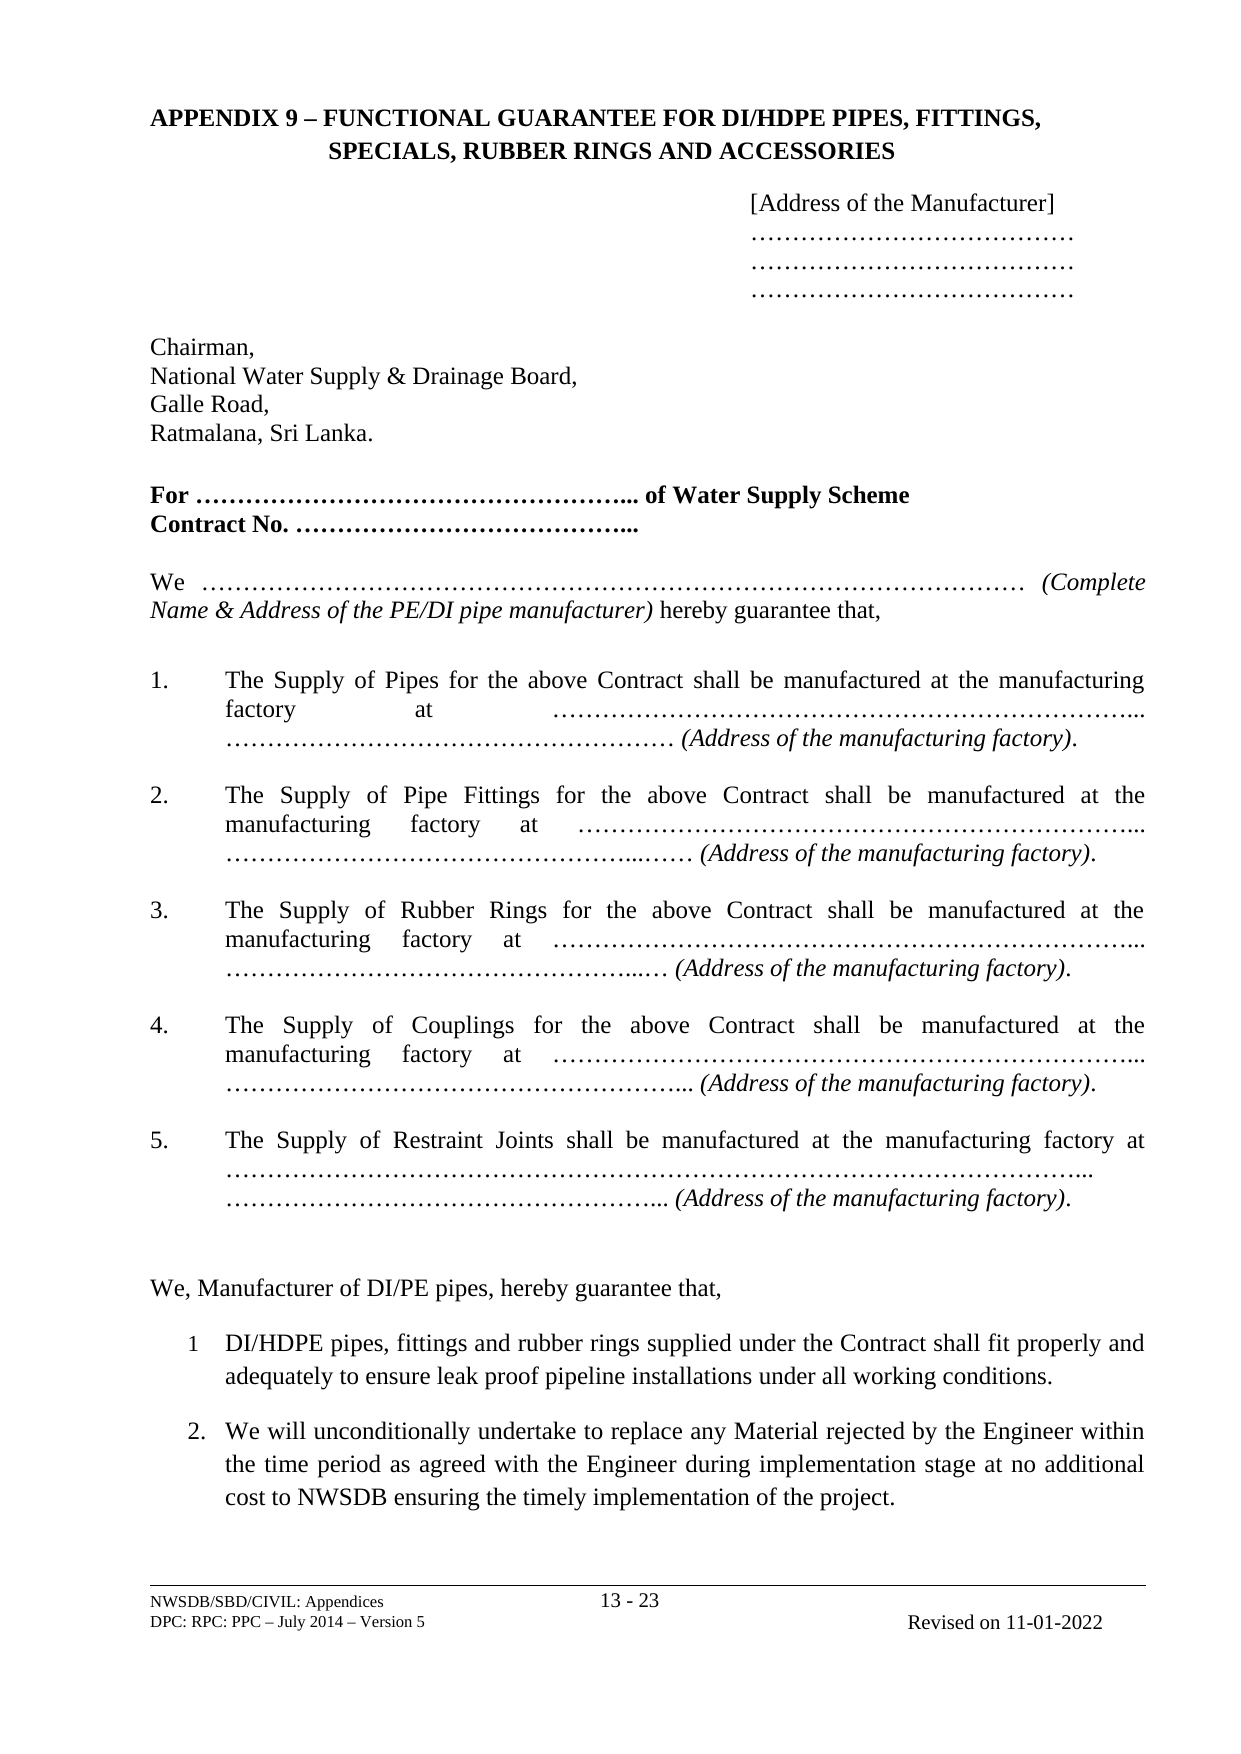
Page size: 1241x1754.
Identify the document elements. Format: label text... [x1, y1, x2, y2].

title Chairman, [150, 332, 1146, 361]
text ………………………………… [150, 246, 1146, 274]
title National Water Supply & Drainage Board, [150, 361, 1146, 389]
text 4. The Supply of Couplings for the above Contract shall be manufactured at the manufacturing factory at ……………………………………………………………... ………………………………………………... (Address of the manufacturing factory). [150, 1010, 1146, 1096]
text ………………………………… [150, 274, 1146, 303]
text We, Manufacturer of DI/PE pipes, hereby guarantee that, [150, 1273, 1146, 1302]
text 2. The Supply of Pipe Fittings for the above Contract shall be manufactured at the manufacturing factory at …………………………………………………………... …………………………………………...…… (Address of the manufacturing factory). [150, 780, 1146, 866]
text We ……………………………………………………………………………………… (Complete Name & Address of the PE/DI pipe manufacturer) hereby guarantee that, [150, 567, 1146, 624]
text Ratmalana, Sri Lanka. [150, 418, 1146, 447]
text For ……………………………………………... of Water Supply Scheme [150, 481, 1146, 509]
list We will unconditionally undertake to replace any Material rejected by the Engineer within the time period as agreed with the Engineer during implementation stage at no additional cost to NWSDB ensuring the timely implementation of the project. [187, 1416, 1146, 1511]
text [Address of the Manufacturer] [675, 188, 1146, 217]
title Galle Road, [150, 389, 1146, 418]
text 3. The Supply of Rubber Rings for the above Contract shall be manufactured at the manufacturing factory at ……………………………………………………………... …………………………………………...… (Address of the manufacturing factory). [150, 895, 1146, 981]
text ………………………………… [150, 217, 1146, 246]
text Contract No. …………………………………... [150, 509, 1146, 538]
text 5. The Supply of Restraint Joints shall be manufactured at the manufacturing factory at …………………………………………………………………………………………... ……………………………………………... (Address of the manufacturing factory). [150, 1125, 1146, 1211]
subtitle APPENDIX 9 – FUNCTIONAL GUARANTEE FOR DI/HDPE PIPES, FITTINGS, SPECIALS, RUBBER RINGS AND ACCESSORIES [150, 103, 1146, 165]
text 1. The Supply of Pipes for the above Contract shall be manufactured at the manufacturing factory at ……………………………………………………………... ……………………………………………… (Address of the manufacturing factory). [150, 665, 1146, 751]
list DI/HDPE pipes, fittings and rubber rings supplied under the Contract shall fit properly and adequately to ensure leak proof pipeline installations under all working conditions. [187, 1328, 1146, 1390]
